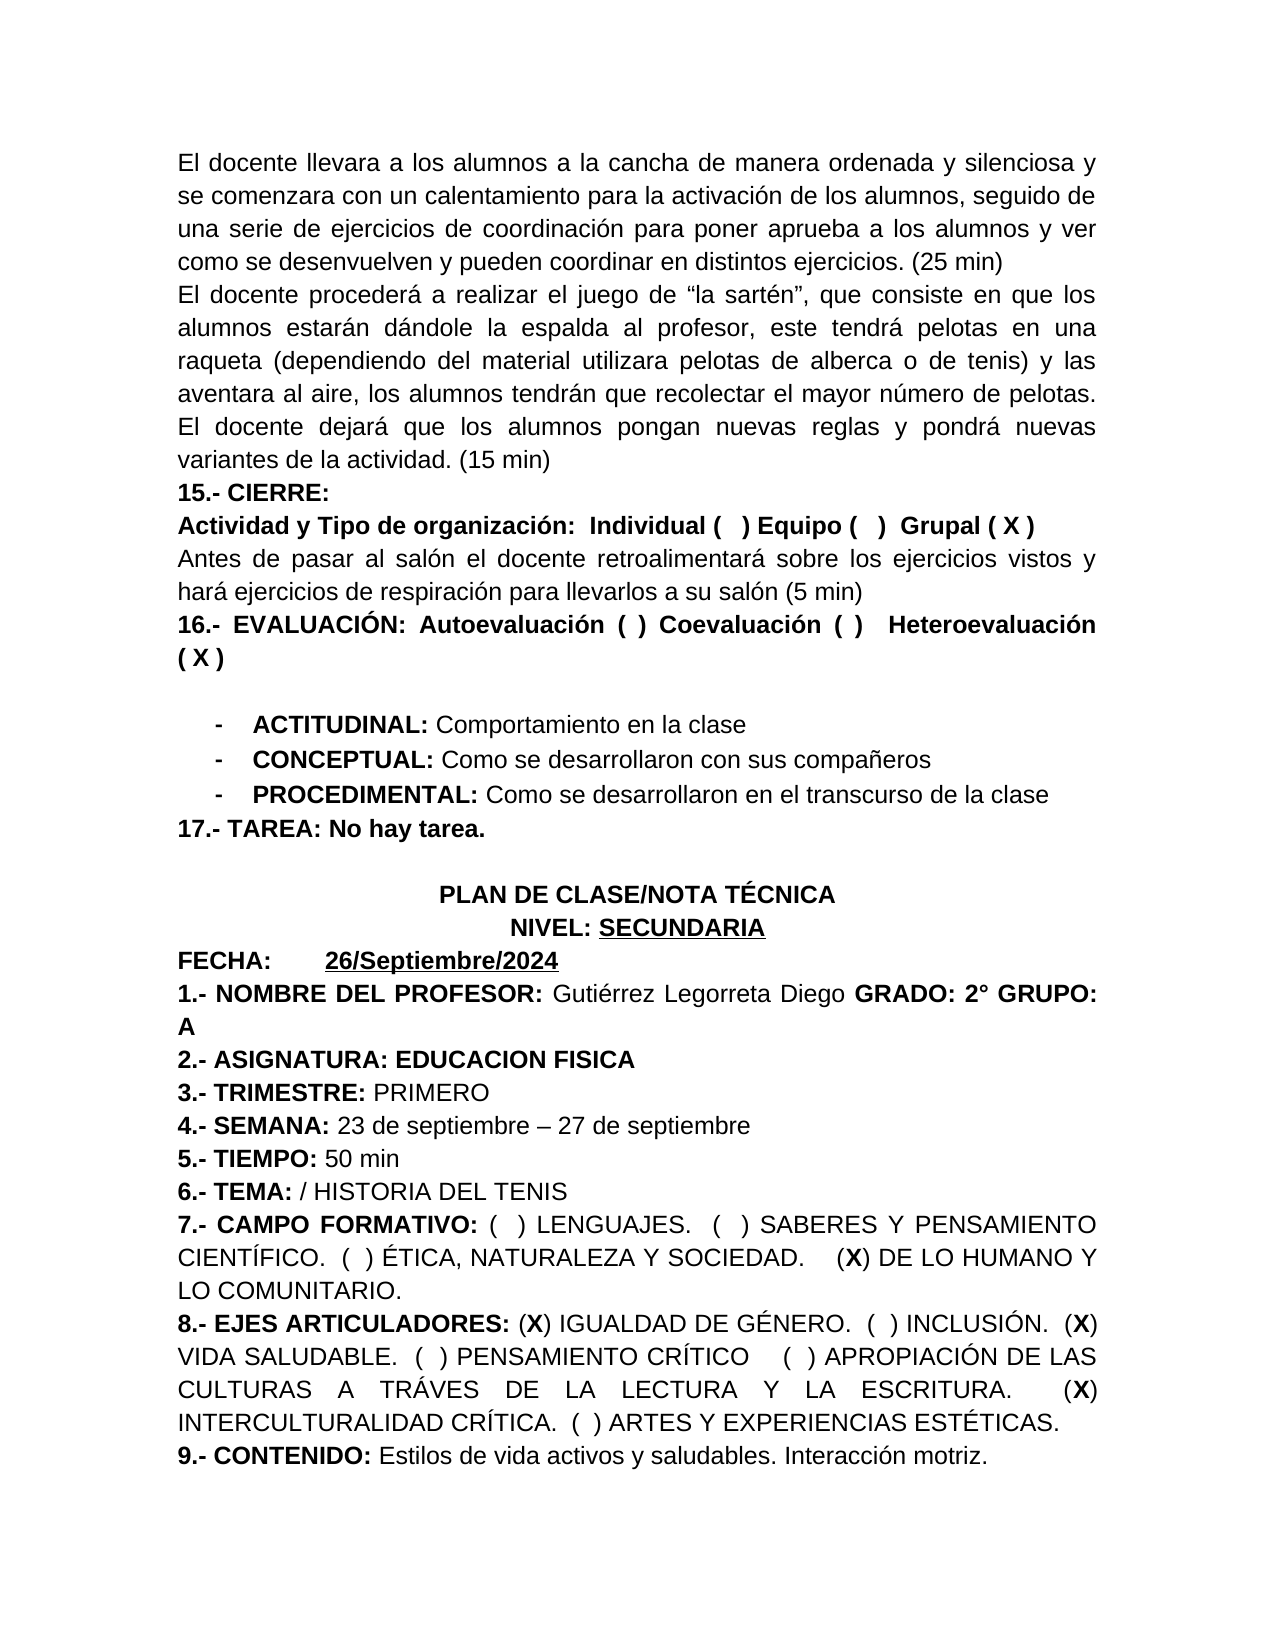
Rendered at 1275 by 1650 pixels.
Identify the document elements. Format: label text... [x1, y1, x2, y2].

text El docente procederá a realizar el juego de “la sartén”, que consiste en que los alumnos estarán dándole la espalda al profesor, este tendrá pelotas en una raqueta (dependiendo del material utilizara pelotas de alberca o de tenis) y las aventara al aire, los alumnos tendrán que recolectar el mayor número de pelotas. El docente dejará que los alumnos pongan nuevas reglas y pondrá nuevas variantes de la actividad. (15 min) [177, 280, 1098, 473]
list CONCEPTUAL: Como se desarrollaron con sus compañeros [215, 744, 1098, 774]
text 8.- EJES ARTICULADORES: (X) IGUALDAD DE GÉNERO. ( ) INCLUSIÓN. (X) VIDA SALUDABLE. ( ) PENSAMIENTO CRÍTICO ( ) APROPIACIÓN DE LAS CULTURAS A TRÁVES DE LA LECTURA Y LA ESCRITURA. (X) INTERCULTURALIDAD CRÍTICA. ( ) ARTES Y EXPERIENCIAS ESTÉTICAS. [177, 1309, 1098, 1437]
text El docente llevara a los alumnos a la cancha de manera ordenada y silenciosa y se comenzara con un calentamiento para la activación de los alumnos, seguido de una serie de ejercicios de coordinación para poner aprueba a los alumnos y ver como se desenvuelven y pueden coordinar en distintos ejercicios. (25 min) [177, 148, 1098, 275]
text 3.- TRIMESTRE: PRIMERO [177, 1078, 1098, 1107]
text 5.- TIEMPO: 50 min [177, 1144, 1098, 1173]
text 16.- EVALUACIÓN: Autoevaluación ( ) Coevaluación ( ) Heteroevaluación ( X ) [177, 610, 1098, 672]
text 9.- CONTENIDO: Estilos de vida activos y saludables. Interacción motriz. [177, 1441, 1098, 1470]
text 7.- CAMPO FORMATIVO: ( ) LENGUAJES. ( ) SABERES Y PENSAMIENTO CIENTÍFICO. ( ) ÉTICA, NATURALEZA Y SOCIEDAD. (X) DE LO HUMANO Y LO COMUNITARIO. [177, 1210, 1098, 1305]
text PLAN DE CLASE/NOTA TÉCNICA [177, 880, 1098, 909]
text 17.- TAREA: No hay tarea. [177, 814, 1098, 843]
text 2.- ASIGNATURA: EDUCACION FISICA [177, 1045, 1098, 1074]
text 1.- NOMBRE DEL PROFESOR: Gutiérrez Legorreta Diego GRADO: 2° GRUPO: A [177, 979, 1098, 1041]
text 6.- TEMA: / HISTORIA DEL TENIS [177, 1177, 1098, 1206]
text Actividad y Tipo de organización: Individual ( ) Equipo ( ) Grupal ( X ) [177, 511, 1098, 539]
text NIVEL: SECUNDARIA [177, 913, 1098, 942]
list ACTITUDINAL: Comportamiento en la clase [215, 709, 1098, 739]
text Antes de pasar al salón el docente retroalimentará sobre los ejercicios vistos y hará ejercicios de respiración para llevarlos a su salón (5 min) [177, 544, 1098, 606]
text 4.- SEMANA: 23 de septiembre – 27 de septiembre [177, 1111, 1098, 1140]
text 15.- CIERRE: [177, 478, 1098, 507]
list PROCEDIMENTAL: Como se desarrollaron en el transcurso de la clase [215, 779, 1098, 809]
text FECHA: 26/Septiembre/2024 [177, 946, 1098, 975]
